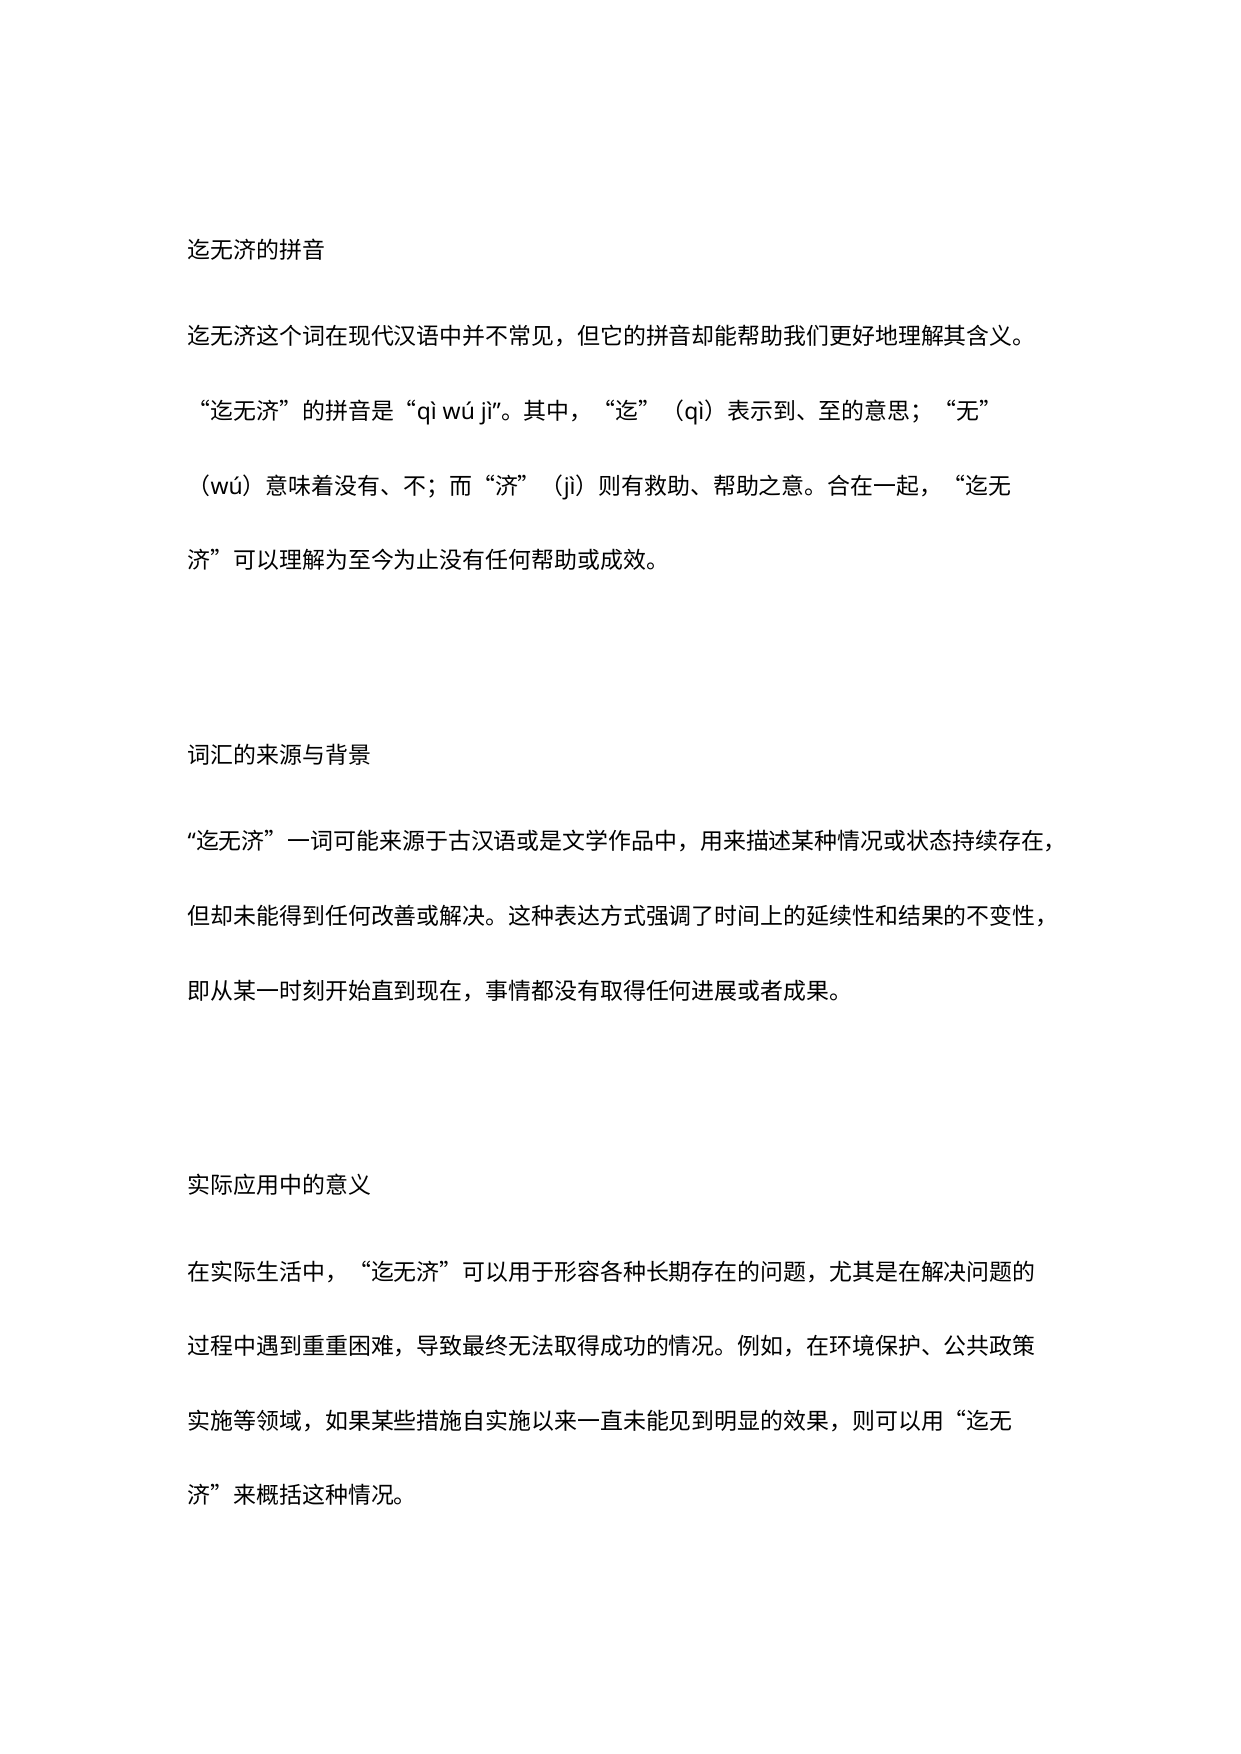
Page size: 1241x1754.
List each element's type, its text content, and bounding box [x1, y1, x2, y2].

text 迄无济这个词在现代汉语中并不常见，但它的拼音却能帮助我们更好地理解其含义。“迄无济”的拼音是“qì wú jì”。其中，“迄”（qì）表示到、至的意思；“无”（wú）意味着没有、不；而“济”（jì）则有救助、帮助之意。合在一起，“迄无济”可以理解为至今为止没有任何帮助或成效。 [187, 302, 1053, 591]
text 在实际生活中，“迄无济”可以用于形容各种长期存在的问题，尤其是在解决问题的过程中遇到重重困难，导致最终无法取得成功的情况。例如，在环境保护、公共政策实施等领域，如果某些措施自实施以来一直未能见到明显的效果，则可以用“迄无济”来概括这种情况。 [187, 1237, 1053, 1527]
text 迄无济的拼音 [187, 216, 1053, 281]
text 词汇的来源与背景 [187, 721, 1053, 786]
text “迄无济”一词可能来源于古汉语或是文学作品中，用来描述某种情况或状态持续存在，但却未能得到任何改善或解决。这种表达方式强调了时间上的延续性和结果的不变性，即从某一时刻开始直到现在，事情都没有取得任何进展或者成果。 [187, 807, 1053, 1022]
text 实际应用中的意义 [187, 1151, 1053, 1216]
